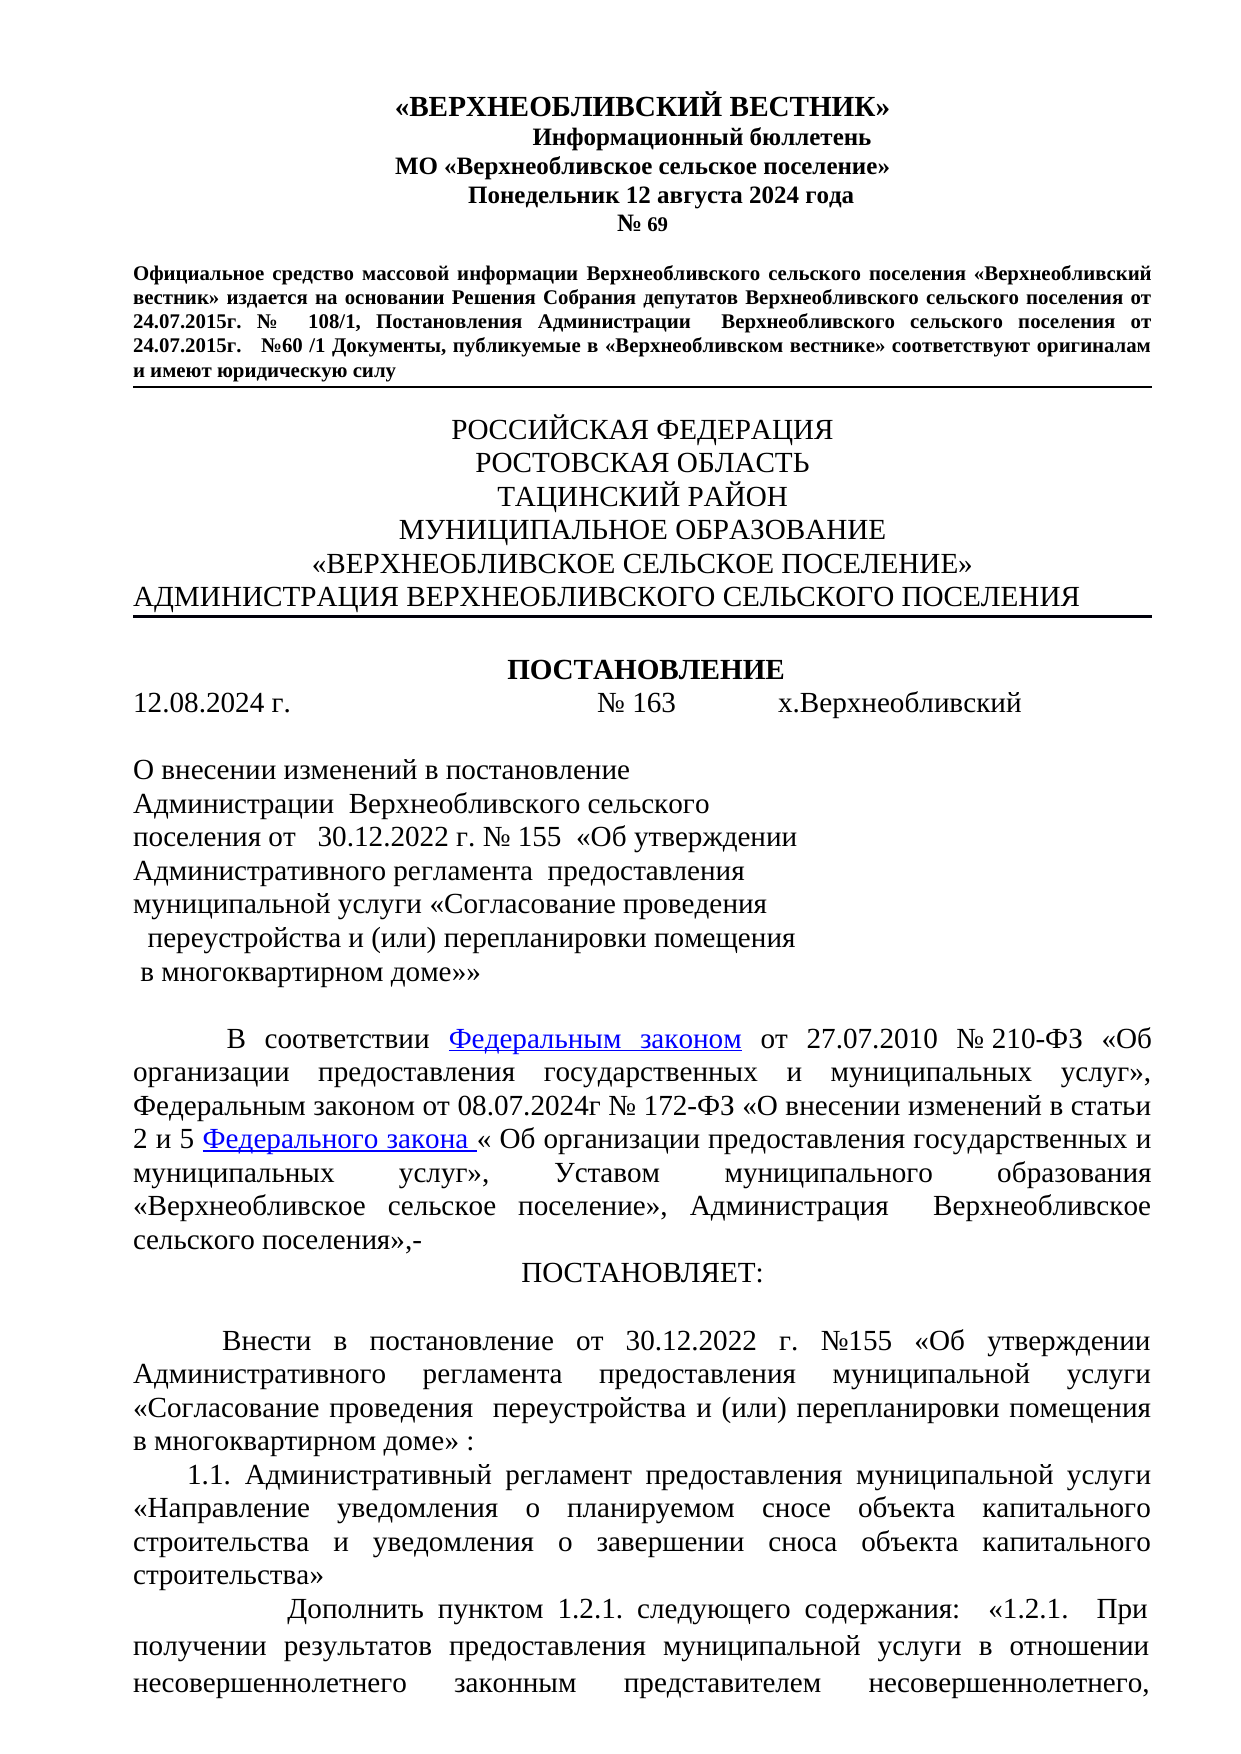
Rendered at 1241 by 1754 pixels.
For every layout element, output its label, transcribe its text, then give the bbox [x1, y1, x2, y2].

text Официальное средство массовой информации Верхнеобливского сельского поселения «Верхнеобливский вестник» издается на основании Решения Собрания депутатов Верхнеобливского сельского поселения от 24.07.2015г. № 108/1, Постановления Администрации Верхнеобливского сельского поселения от 24.07.2015г. №60 /1 Документы, публикуемые в «Верхнеобливском вестнике» соответствуют оригиналам и имеют юридическую силу [133, 357, 1152, 386]
text РОСТОВСКАЯ ОБЛАСТЬ [133, 445, 1152, 479]
text АДМИНИСТРАЦИЯ ВЕРХНЕОБЛИВСКОГО СЕЛЬСКОГО ПОСЕЛЕНИЯ [133, 579, 1152, 615]
text Понедельник 12 августа 2024 года [133, 180, 1152, 208]
text В соответствии Федеральным законом от 27.07.2010 № 210-ФЗ «Об организации предоставления государственных и муниципальных услуг», Федеральным законом от 08.07.2024г № 172-ФЗ «О внесении изменений в статьи 2 и 5 Федерального закона « Об организации предоставления государственных и муниципальных услуг», Уставом муниципального образования «Верхнеобливское сельское поселение», Администрация Верхнеобливское сельского поселения»,- [133, 1021, 1152, 1256]
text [133, 1591, 1150, 1698]
text 12.08.2024 г. № 163 х.Верхнеобливский [133, 685, 1152, 719]
text Административного регламента предоставления [133, 853, 1152, 887]
text переустройства и (или) перепланировки помещения [133, 920, 1152, 954]
text поселения от 30.12.2022 г. № 155 «Об утверждении [133, 819, 1152, 853]
text О внесении изменений в постановление [133, 752, 1152, 786]
text Внести в постановление от 30.12.2022 г. №155 «Об утверждении Административного регламента предоставления муниципальной услуги «Согласование проведения переустройства и (или) перепланировки помещения в многоквартирном доме» : [133, 1323, 1152, 1457]
text Администрации Верхнеобливского сельского [133, 786, 1152, 819]
text ПОСТАНОВЛЕНИЕ [133, 652, 1152, 685]
text Информационный бюллетень МО «Верхнеобливское сельское поселение» [133, 122, 1152, 180]
text ПОСТАНОВЛЯЕТ: [133, 1256, 1152, 1289]
text ТАЦИНСКИЙ РАЙОН [133, 479, 1152, 512]
text «ВЕРХНЕОБЛИВСКИЙ ВЕСТНИК» [133, 89, 1152, 122]
text МУНИЦИПАЛЬНОЕ ОБРАЗОВАНИЕ [133, 512, 1152, 546]
text № 69 [133, 208, 1152, 237]
text 1.1. Административный регламент предоставления муниципальной услуги «Направление уведомления о планируемом сносе объекта капитального строительства и уведомления о завершении сноса объекта капитального строительства» [133, 1457, 1152, 1591]
text в многоквартирном доме»» [133, 954, 1152, 987]
text «ВЕРХНЕОБЛИВСКОЕ СЕЛЬСКОЕ ПОСЕЛЕНИЕ» [133, 546, 1152, 579]
text муниципальной услуги «Согласование проведения [133, 887, 1152, 920]
text РОССИЙСКАЯ ФЕДЕРАЦИЯ [133, 412, 1152, 445]
